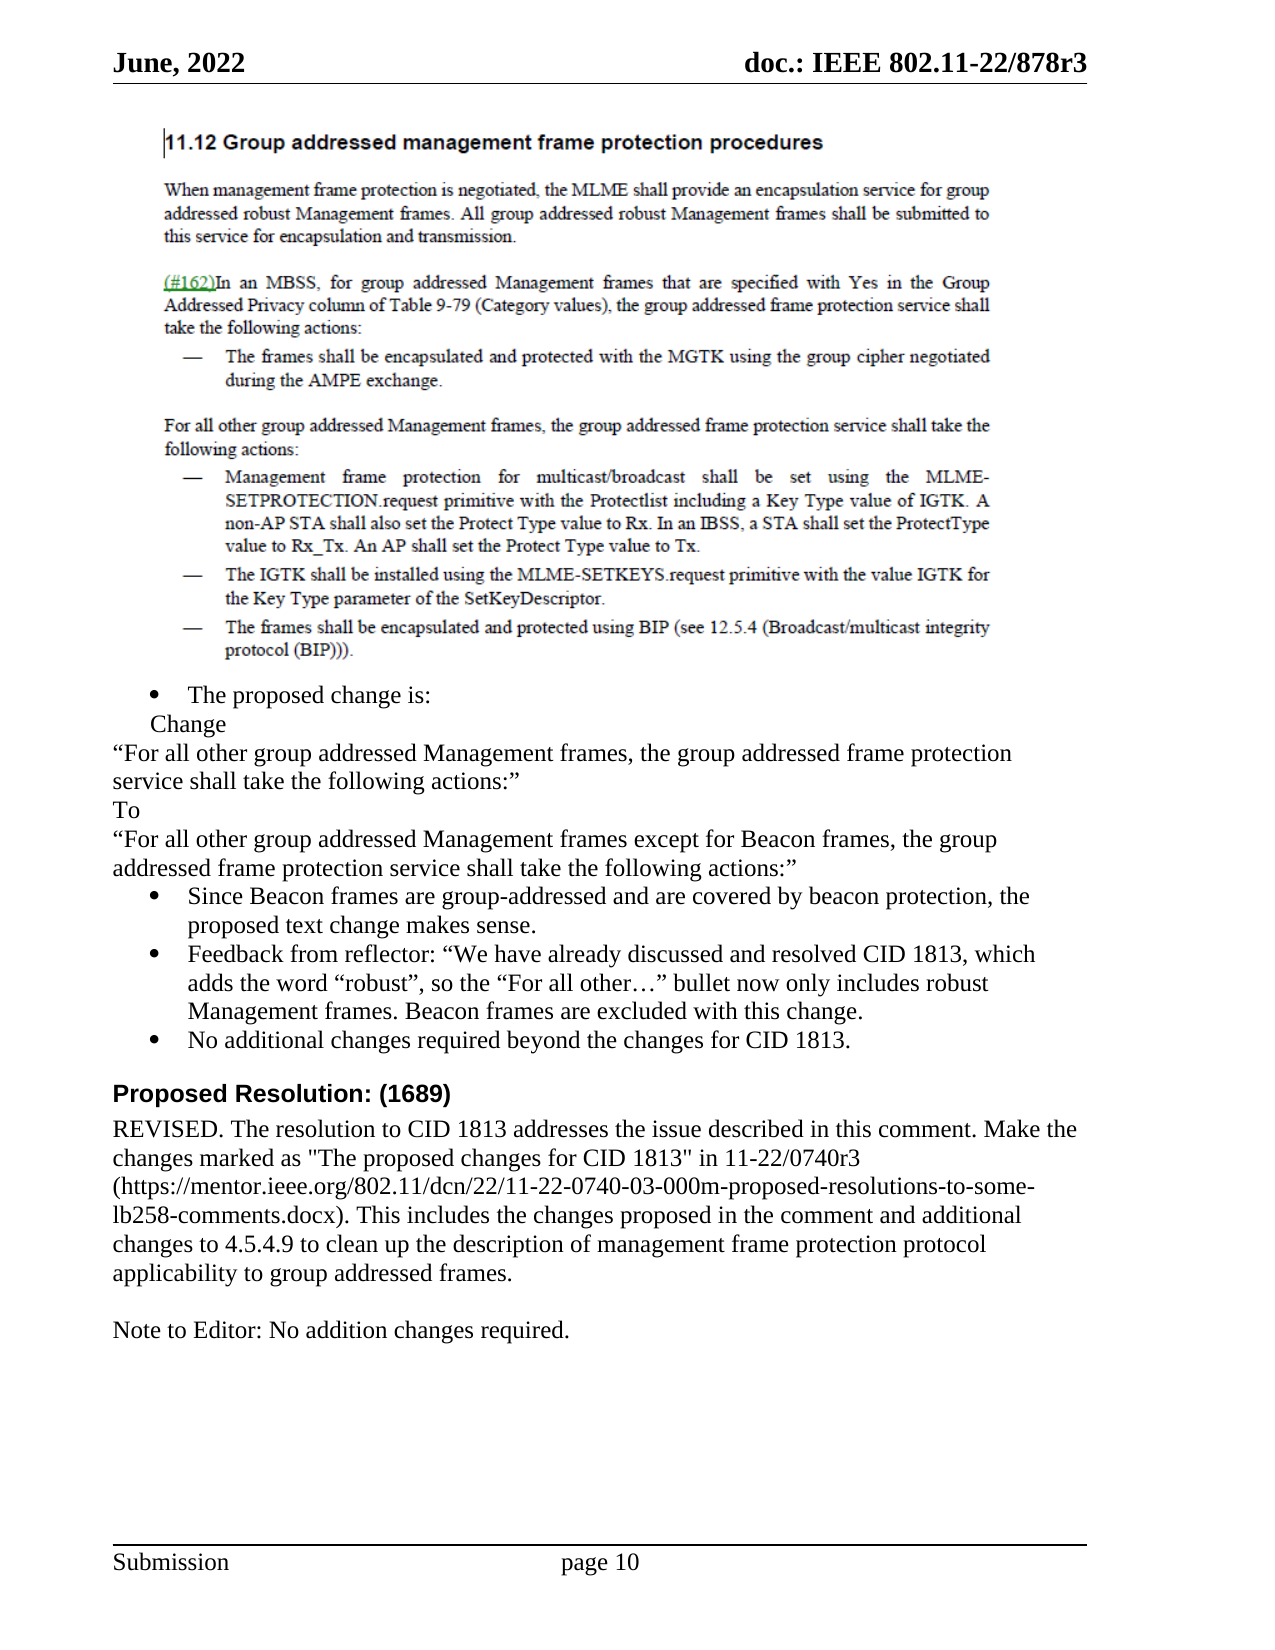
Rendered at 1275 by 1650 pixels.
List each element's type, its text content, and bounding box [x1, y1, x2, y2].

list The proposed change is: [150, 680, 1087, 709]
text Note to Editor: No addition changes required. [112, 1315, 1087, 1344]
subtitle Proposed Resolution: (1689) [112, 1079, 1087, 1108]
text “For all other group addressed Management frames except for Beacon frames, the group addressed frame protection service shall take the following actions:” [112, 824, 1087, 881]
list Feedback from reflector: “We have already discussed and resolved CID 1813, which adds the word “robust”, so the “For all other…” bullet now only includes robust Management frames. Beacon frames are excluded with this change. [150, 939, 1087, 1025]
list Since Beacon frames are group-addressed and are covered by beacon protection, the proposed text change makes sense. [150, 881, 1087, 939]
picture [150, 112, 1078, 681]
text To [112, 795, 1087, 824]
text Change [150, 709, 1087, 738]
list No additional changes required beyond the changes for CID 1813. [150, 1025, 1087, 1054]
text REVISED. The resolution to CID 1813 addresses the issue described in this comment. Make the changes marked as "The proposed changes for CID 1813" in 11-22/0740r3 (https://mentor.ieee.org/802.11/dcn/22/11-22-0740-03-000m-proposed-resolutions-to-some-lb258-comments.docx). This includes the changes proposed in the comment and additional changes to 4.5.4.9 to clean up the description of management frame protection protocol applicability to group addressed frames. [112, 1114, 1087, 1286]
text “For all other group addressed Management frames, the group addressed frame protection service shall take the following actions:” [112, 738, 1087, 795]
